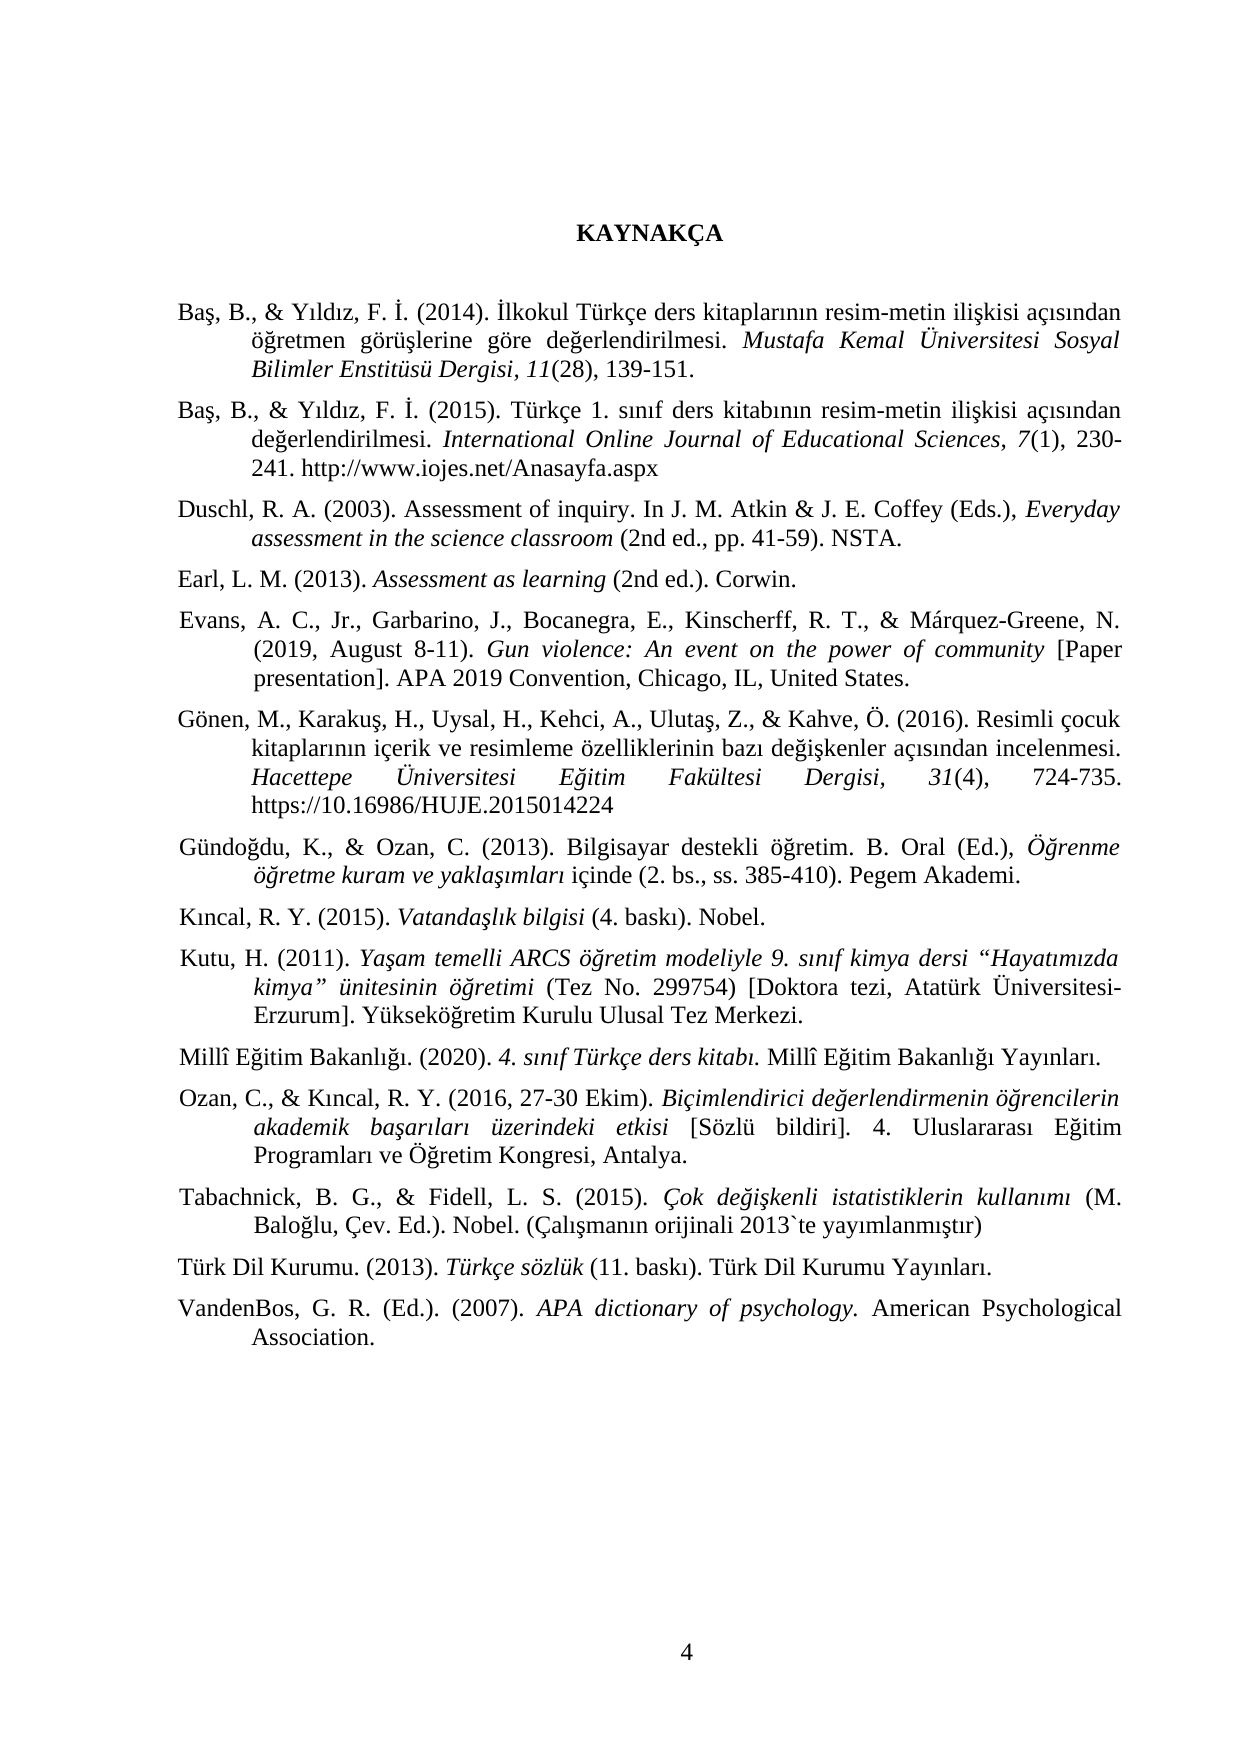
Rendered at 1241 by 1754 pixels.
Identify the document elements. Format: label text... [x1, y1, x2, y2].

text Millî Eğitim Bakanlığı. (2020). 4. sınıf Türkçe ders kitabı. Millî Eğitim Bakanlığı Yayınları. [179, 1042, 1122, 1071]
text KAYNAKÇA [177, 218, 1122, 247]
text Gündoğdu, K., & Ozan, C. (2013). Bilgisayar destekli öğretim. B. Oral (Ed.), Öğrenme öğretme kuram ve yaklaşımları içinde (2. bs., ss. 385-410). Pegem Akademi. [179, 832, 1122, 889]
text Kıncal, R. Y. (2015). Vatandaşlık bilgisi (4. baskı). Nobel. [179, 902, 1122, 931]
text Gönen, M., Karakuş, H., Uysal, H., Kehci, A., Ulutaş, Z., & Kahve, Ö. (2016). Resimli çocuk kitaplarının içerik ve resimleme özelliklerinin bazı değişkenler açısından incelenmesi. Hacettepe Üniversitesi Eğitim Fakültesi Dergisi, 31(4), 724-735. https://10.16986/HUJE.2015014224 [177, 704, 1122, 819]
text VandenBos, G. R. (Ed.). (2007). APA dictionary of psychology. American Psychological Association. [177, 1293, 1122, 1351]
text Türk Dil Kurumu. (2013). Türkçe sözlük (11. baskı). Türk Dil Kurumu Yayınları. [177, 1252, 1122, 1281]
text Duschl, R. A. (2003). Assessment of inquiry. In J. M. Atkin & J. E. Coffey (Eds.), Everyday assessment in the science classroom (2nd ed., pp. 41-59). NSTA. [177, 494, 1122, 552]
text Ozan, C., & Kıncal, R. Y. (2016, 27-30 Ekim). Biçimlendirici değerlendirmenin öğrencilerin akademik başarıları üzerindeki etkisi [Sözlü bildiri]. 4. Uluslararası Eğitim Programları ve Öğretim Kongresi, Antalya. [179, 1083, 1122, 1169]
text Kutu, H. (2011). Yaşam temelli ARCS öğretim modeliyle 9. sınıf kimya dersi “Hayatımızda kimya” ünitesinin öğretimi (Tez No. 299754) [Doktora tezi, Atatürk Üniversitesi-Erzurum]. Yükseköğretim Kurulu Ulusal Tez Merkezi. [179, 943, 1122, 1029]
text Baş, B., & Yıldız, F. İ. (2014). İlkokul Türkçe ders kitaplarının resim-metin ilişkisi açısından öğretmen görüşlerine göre değerlendirilmesi. Mustafa Kemal Üniversitesi Sosyal Bilimler Enstitüsü Dergisi, 11(28), 139-151. [177, 297, 1122, 383]
text Baş, B., & Yıldız, F. İ. (2015). Türkçe 1. sınıf ders kitabının resim-metin ilişkisi açısından değerlendirilmesi. International Online Journal of Educational Sciences, 7(1), 230-241. http://www.iojes.net/Anasayfa.aspx [177, 396, 1122, 482]
text Earl, L. M. (2013). Assessment as learning (2nd ed.). Corwin. [177, 564, 1122, 593]
text Evans, A. C., Jr., Garbarino, J., Bocanegra, E., Kinscherff, R. T., & Márquez-Greene, N. (2019, August 8-11). Gun violence: An event on the power of community [Paper presentation]. APA 2019 Convention, Chicago, IL, United States. [179, 606, 1122, 692]
text Tabachnick, B. G., & Fidell, L. S. (2015). Çok değişkenli istatistiklerin kullanımı (M. Baloğlu, Çev. Ed.). Nobel. (Çalışmanın orijinali 2013`te yayımlanmıştır) [179, 1182, 1122, 1239]
